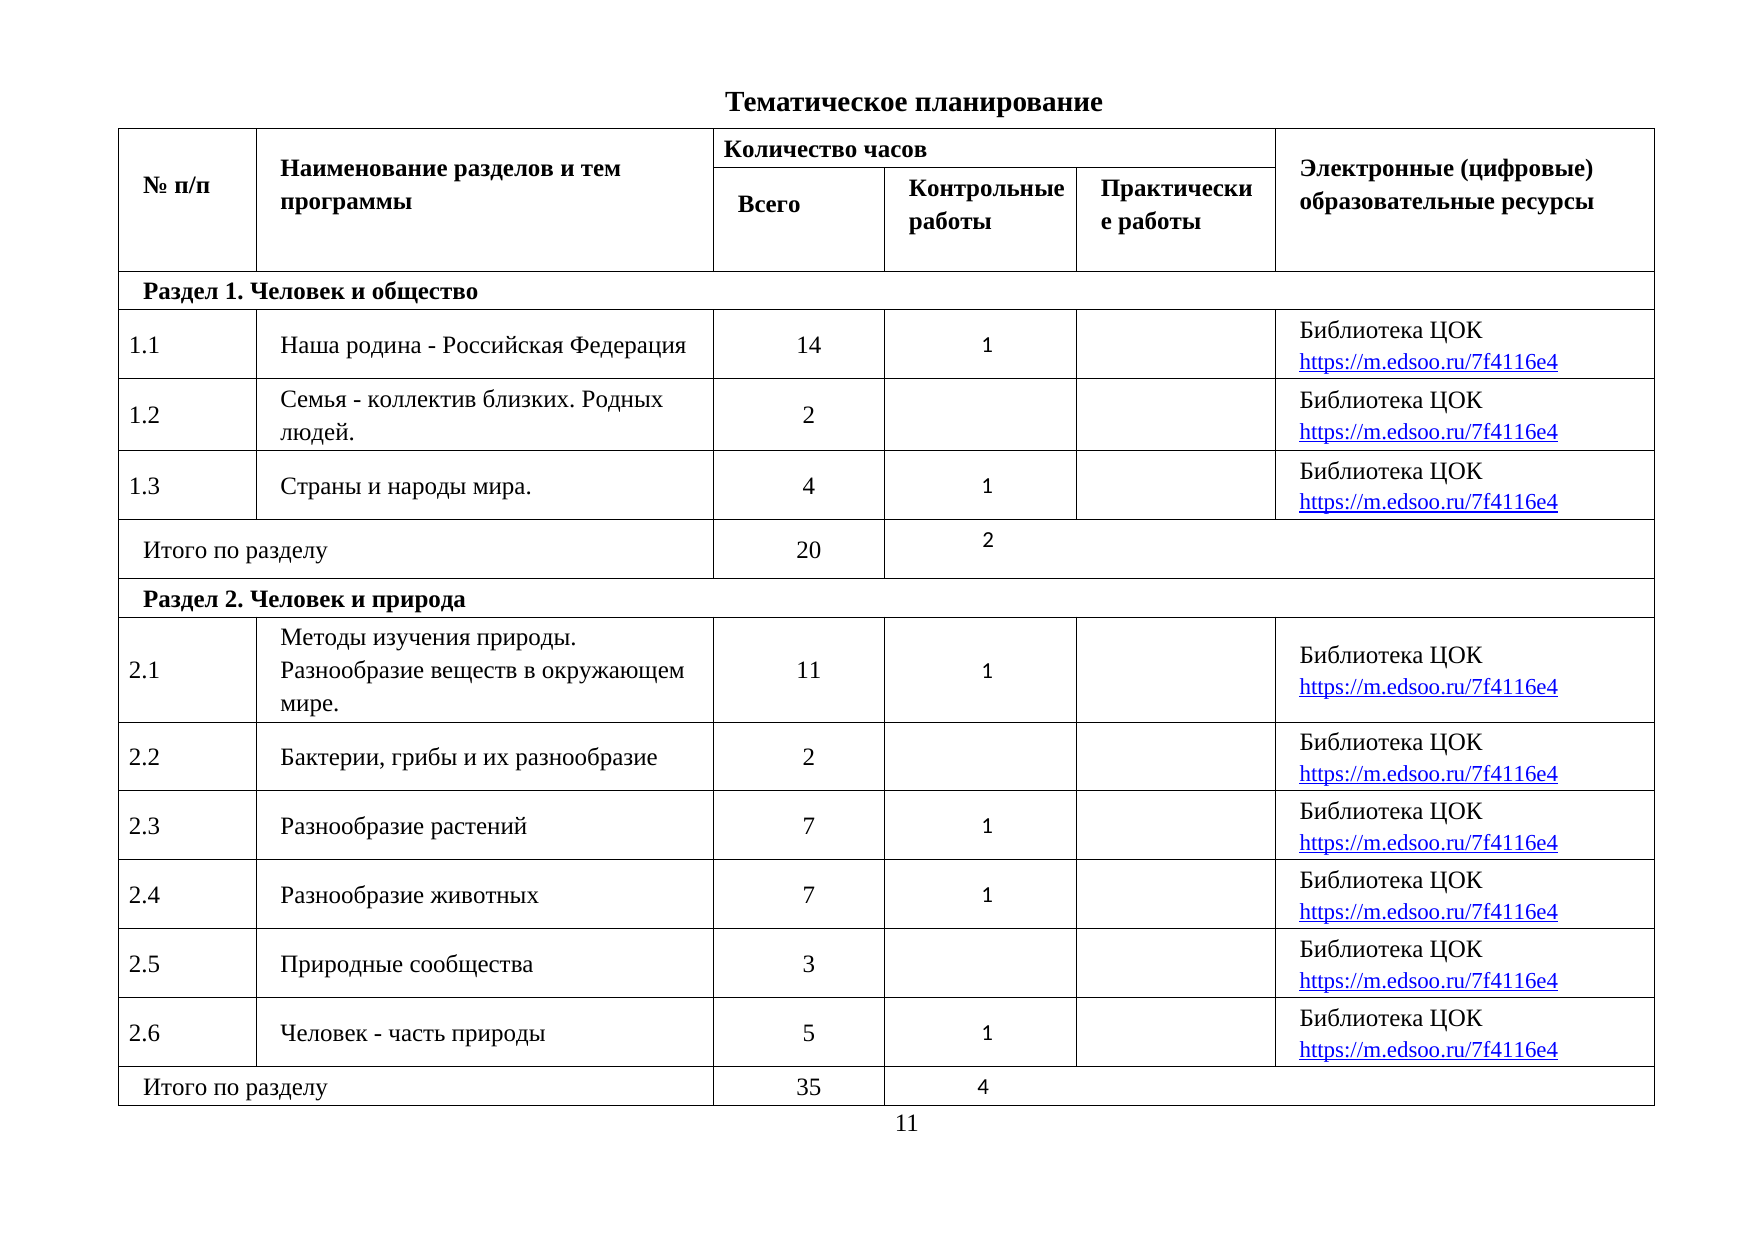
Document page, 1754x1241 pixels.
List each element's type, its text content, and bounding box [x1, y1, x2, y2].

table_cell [1276, 998, 1654, 1066]
table_cell 2 [714, 723, 884, 790]
table_cell 2.2 [119, 723, 256, 790]
table_cell Разнообразие растений [257, 791, 713, 859]
table_header Количество часов [714, 129, 1275, 167]
table_cell 1 [885, 618, 1076, 721]
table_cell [1276, 929, 1654, 997]
table_cell Библиотека ЦОК https://m.edsoo.ru/7f4116e4 [1276, 310, 1654, 378]
table_cell 1 [885, 451, 1076, 519]
table_cell [1077, 618, 1275, 721]
table_cell Библиотека ЦОК https://m.edsoo.ru/7f4116e4 [1276, 451, 1654, 519]
table_cell Библиотека ЦОК https://m.edsoo.ru/7f4116e4 [1276, 618, 1654, 721]
table_cell [1077, 929, 1275, 997]
table_cell 2.3 [119, 791, 256, 859]
table_cell Итого по разделу [119, 520, 713, 578]
table_cell 1.2 [119, 379, 256, 450]
table_cell 1 [885, 310, 1076, 378]
table_cell 7 [714, 791, 884, 859]
table_cell 35 [714, 1067, 884, 1105]
table_cell [1077, 451, 1275, 519]
table_cell [885, 929, 1076, 997]
table_cell Всего [714, 168, 884, 271]
table_cell 5 [714, 998, 884, 1066]
table_cell [1077, 791, 1275, 859]
table_cell 4 [885, 1067, 1654, 1105]
table_cell [1077, 379, 1275, 450]
table_cell 3 [714, 929, 884, 997]
table_cell Бактерии, грибы и их разнообразие [257, 723, 713, 790]
table_cell [885, 379, 1076, 450]
table_cell 20 [714, 520, 884, 578]
table_cell Итого по разделу [119, 1067, 713, 1105]
table_cell Природные сообщества [257, 929, 713, 997]
table_cell 11 [714, 618, 884, 721]
table_header № п/п [119, 129, 256, 271]
table_cell 7 [714, 860, 884, 928]
table_cell Семья - коллектив близких. Родных людей. [257, 379, 713, 450]
table_cell 4 [714, 451, 884, 519]
table_cell 2.6 [119, 998, 256, 1066]
table_cell Библиотека ЦОК https://m.edsoo.ru/7f4116e4 [1276, 860, 1654, 928]
text Тематическое планирование [103, 84, 1725, 118]
table_cell 1 [885, 998, 1076, 1066]
table_cell Практические работы [1077, 168, 1275, 271]
table_cell 1.3 [119, 451, 256, 519]
table_cell 2.1 [119, 618, 256, 721]
table_cell 2 [714, 379, 884, 450]
table_cell 2.5 [119, 929, 256, 997]
table_cell Наша родина - Российская Федерация [257, 310, 713, 378]
table_cell Библиотека ЦОК https://m.edsoo.ru/7f4116e4 [1276, 723, 1654, 790]
table_cell [885, 723, 1076, 790]
table_cell 1.1 [119, 310, 256, 378]
table_cell [1077, 310, 1275, 378]
table_cell Библиотека ЦОК https://m.edsoo.ru/7f4116e4 [1276, 791, 1654, 859]
table_cell Контрольные работы [885, 168, 1076, 271]
table_cell Библиотека ЦОК https://m.edsoo.ru/7f4116e4 [1276, 379, 1654, 450]
table_header Электронные (цифровые) образовательные ресурсы [1276, 129, 1654, 271]
table_cell Методы изучения природы. Разнообразие веществ в окружающем мире. [257, 618, 713, 721]
table_cell 2 [885, 520, 1654, 578]
table_cell Человек - часть природы [257, 998, 713, 1066]
table_cell 1 [885, 860, 1076, 928]
table_cell Раздел 1. Человек и общество [119, 272, 1654, 309]
table_cell Страны и народы мира. [257, 451, 713, 519]
table_cell 14 [714, 310, 884, 378]
table_cell Разнообразие животных [257, 860, 713, 928]
table_cell [1077, 998, 1275, 1066]
table_cell [1077, 860, 1275, 928]
table_cell Раздел 2. Человек и природа [119, 579, 1654, 617]
table_cell [1077, 723, 1275, 790]
table_cell 2.4 [119, 860, 256, 928]
table_header Наименование разделов и тем программы [257, 129, 713, 271]
table_cell 1 [885, 791, 1076, 859]
